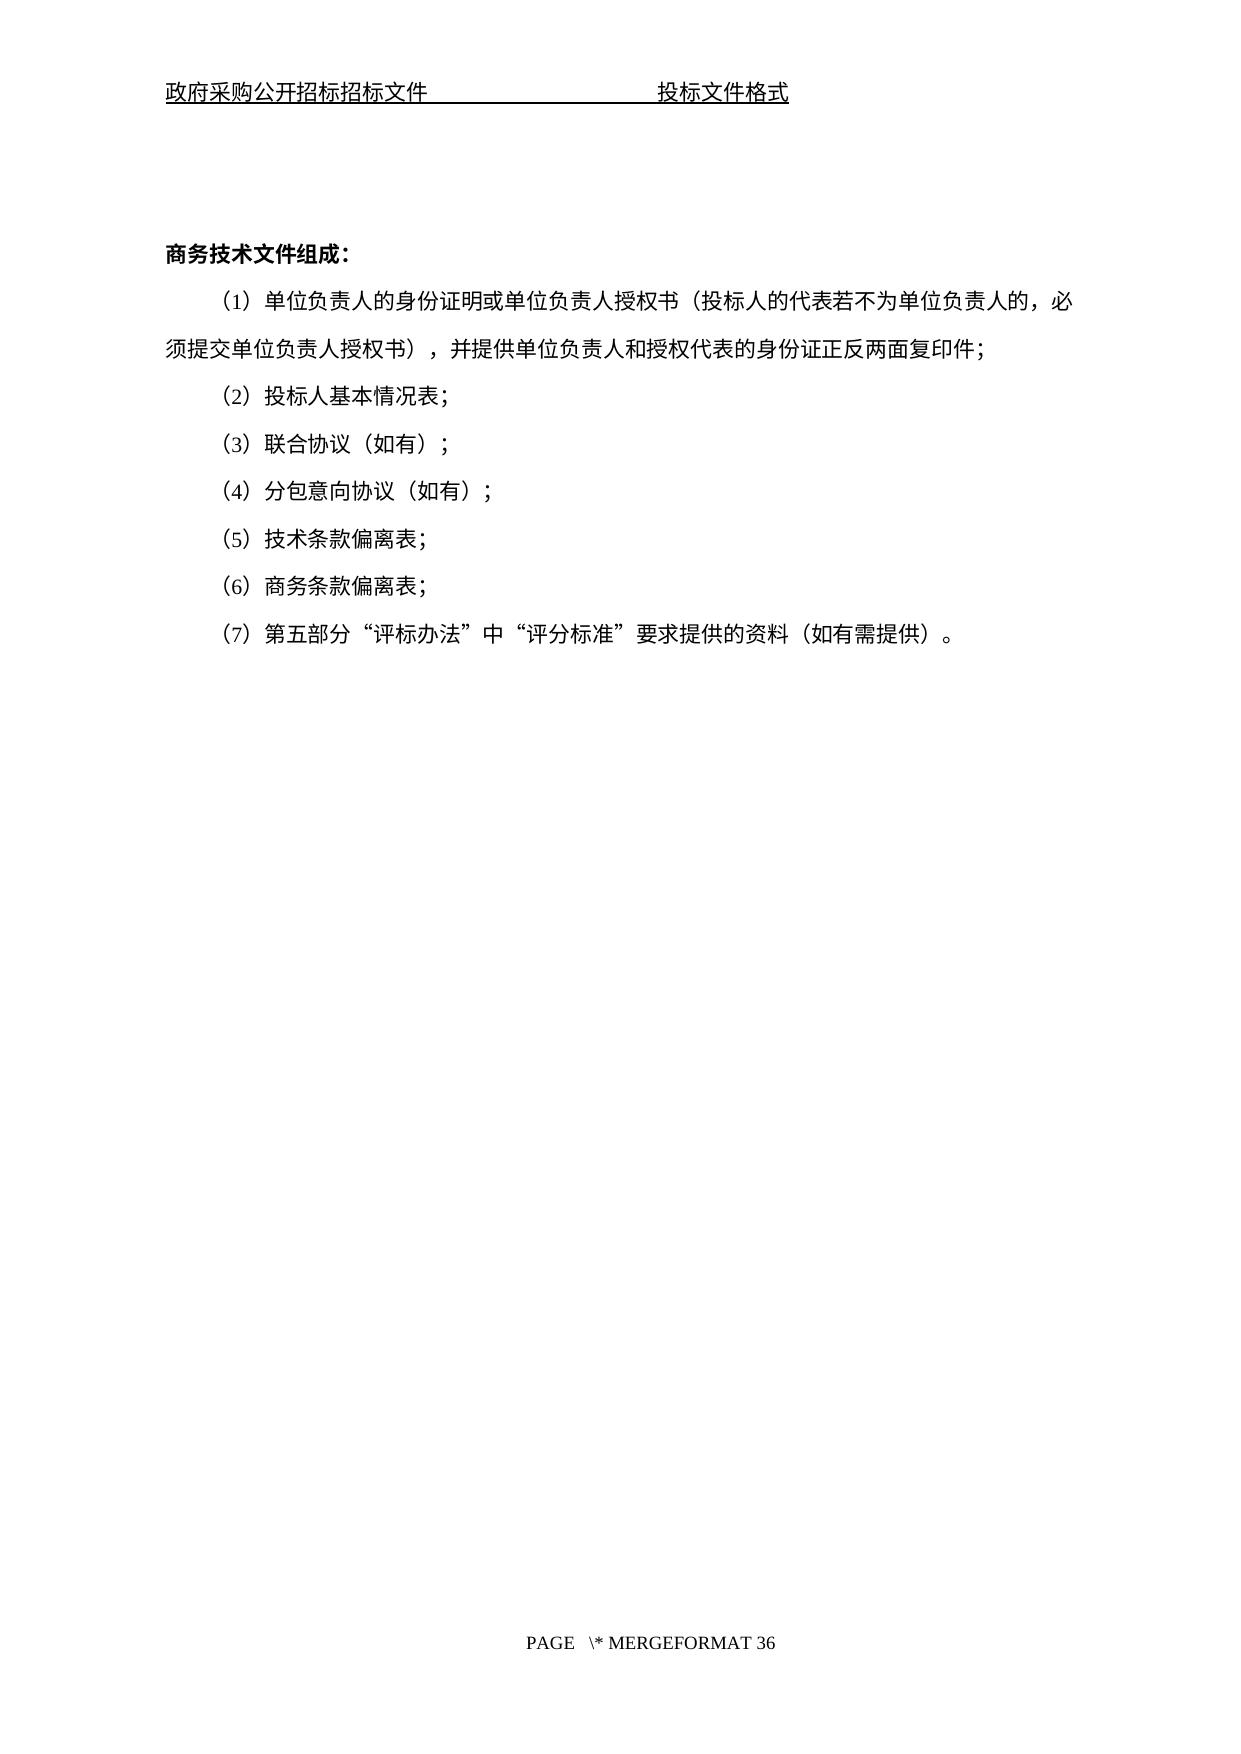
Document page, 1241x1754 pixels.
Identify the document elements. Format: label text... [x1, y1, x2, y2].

text 商务技术文件组成： [165, 187, 1075, 268]
text （6）商务条款偏离表； [165, 569, 1075, 601]
text （4）分包意向协议（如有）； [165, 474, 1075, 506]
text （5）技术条款偏离表； [165, 522, 1075, 553]
text （3）联合协议（如有）； [165, 427, 1075, 458]
text （1）单位负责人的身份证明或单位负责人授权书（投标人的代表若不为单位负责人的，必须提交单位负责人授权书），并提供单位负责人和授权代表的身份证正反两面复印件； [165, 284, 1075, 363]
text （2）投标人基本情况表； [165, 379, 1075, 411]
text （7）第五部分“评标办法”中“评分标准”要求提供的资料（如有需提供）。 [165, 617, 1075, 648]
